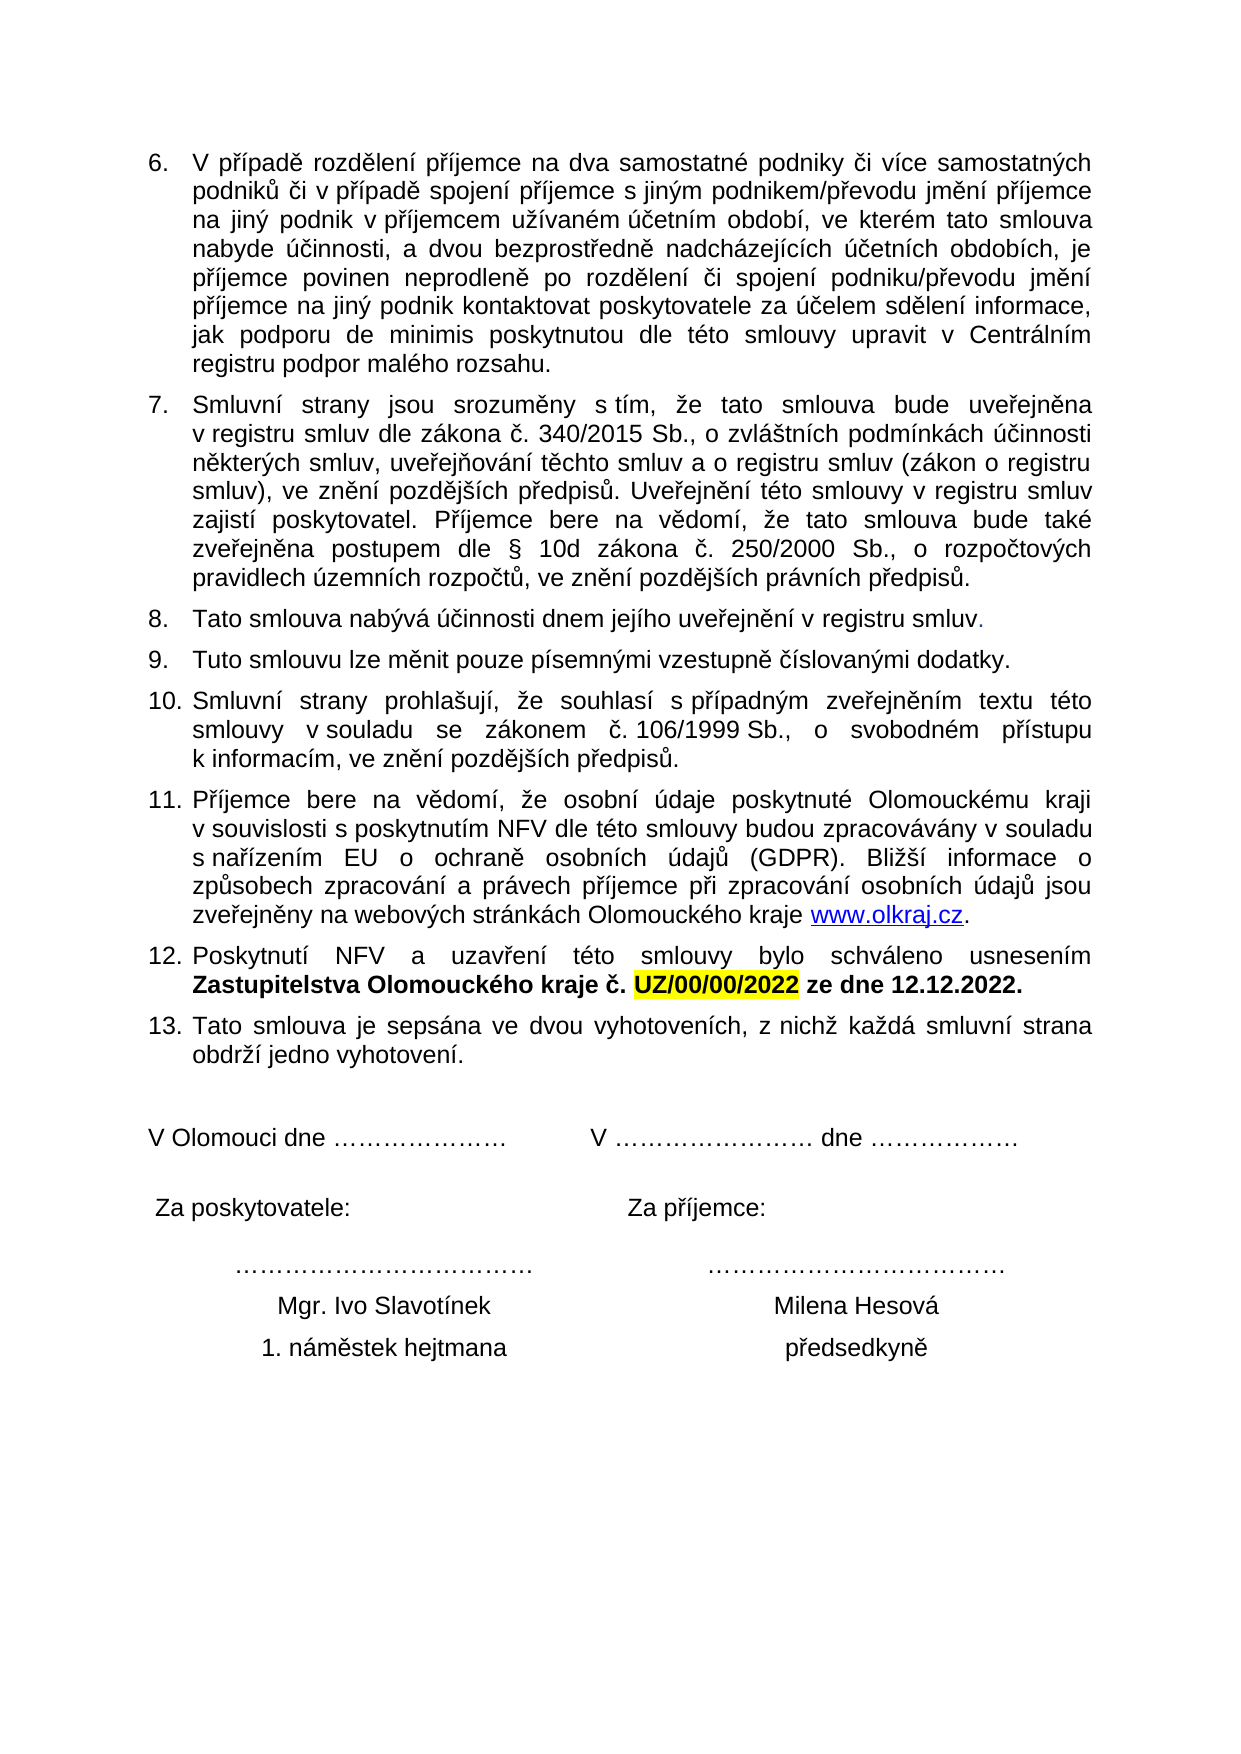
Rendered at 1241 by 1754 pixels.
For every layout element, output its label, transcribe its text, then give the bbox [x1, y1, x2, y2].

text V Olomouci dne ………………… V …………………… dne ……………… [148, 1123, 1093, 1151]
table_header Za poskytovatele: [148, 1164, 620, 1250]
list Příjemce bere na vědomí, že osobní údaje poskytnuté Olomouckému kraji v souvislosti s poskytnutím NFV dle této smlouvy budou zpracovávány v souladu s nařízením EU o ochraně osobních údajů (GDPR). Bližší informace o způsobech zpracování a právech příjemce při zpracování osobních údajů jsou zveřejněny na webových stránkách Olomouckého kraje www.olkraj.cz. [148, 785, 1093, 929]
table_cell ……………………………… Milena Hesová předsedkyně [620, 1250, 1093, 1374]
table_cell ……………………………… Mgr. Ivo Slavotínek 1. náměstek hejtmana [148, 1250, 620, 1374]
table_header Za příjemce: [620, 1164, 1093, 1250]
list Tato smlouva nabývá účinnosti dnem jejího uveřejnění v registru smluv. [148, 604, 1093, 633]
list Poskytnutí NFV a uzavření této smlouvy bylo schváleno usnesením Zastupitelstva Olomouckého kraje č. UZ/00/00/2022 ze dne 12.12.2022. [148, 941, 1093, 999]
list Tato smlouva je sepsána ve dvou vyhotoveních, z nichž každá smluvní strana obdrží jedno vyhotovení. [148, 1011, 1093, 1069]
list V případě rozdělení příjemce na dva samostatné podniky či více samostatných podniků či v případě spojení příjemce s jiným podnikem/převodu jmění příjemce na jiný podnik v příjemcem užívaném účetním období, ve kterém tato smlouva nabyde účinnosti, a dvou bezprostředně nadcházejících účetních obdobích, je příjemce povinen neprodleně po rozdělení či spojení podniku/převodu jmění příjemce na jiný podnik kontaktovat poskytovatele za účelem sdělení informace, jak podporu de minimis poskytnutou dle této smlouvy upravit v Centrálním registru podpor malého rozsahu. [148, 148, 1093, 378]
list Smluvní strany jsou srozuměny s tím, že tato smlouva bude uveřejněna v registru smluv dle zákona č. 340/2015 Sb., o zvláštních podmínkách účinnosti některých smluv, uveřejňování těchto smluv a o registru smluv (zákon o registru smluv), ve znění pozdějších předpisů. Uveřejnění této smlouvy v registru smluv zajistí poskytovatel. Příjemce bere na vědomí, že tato smlouva bude také zveřejněna postupem dle § 10d zákona č. 250/2000 Sb., o rozpočtových pravidlech územních rozpočtů, ve znění pozdějších právních předpisů. [148, 390, 1093, 591]
list Tuto smlouvu lze měnit pouze písemnými vzestupně číslovanými dodatky. [148, 645, 1093, 674]
list Smluvní strany prohlašují, že souhlasí s případným zveřejněním textu této smlouvy v souladu se zákonem č. 106/1999 Sb., o svobodném přístupu k informacím, ve znění pozdějších předpisů. [148, 686, 1093, 773]
